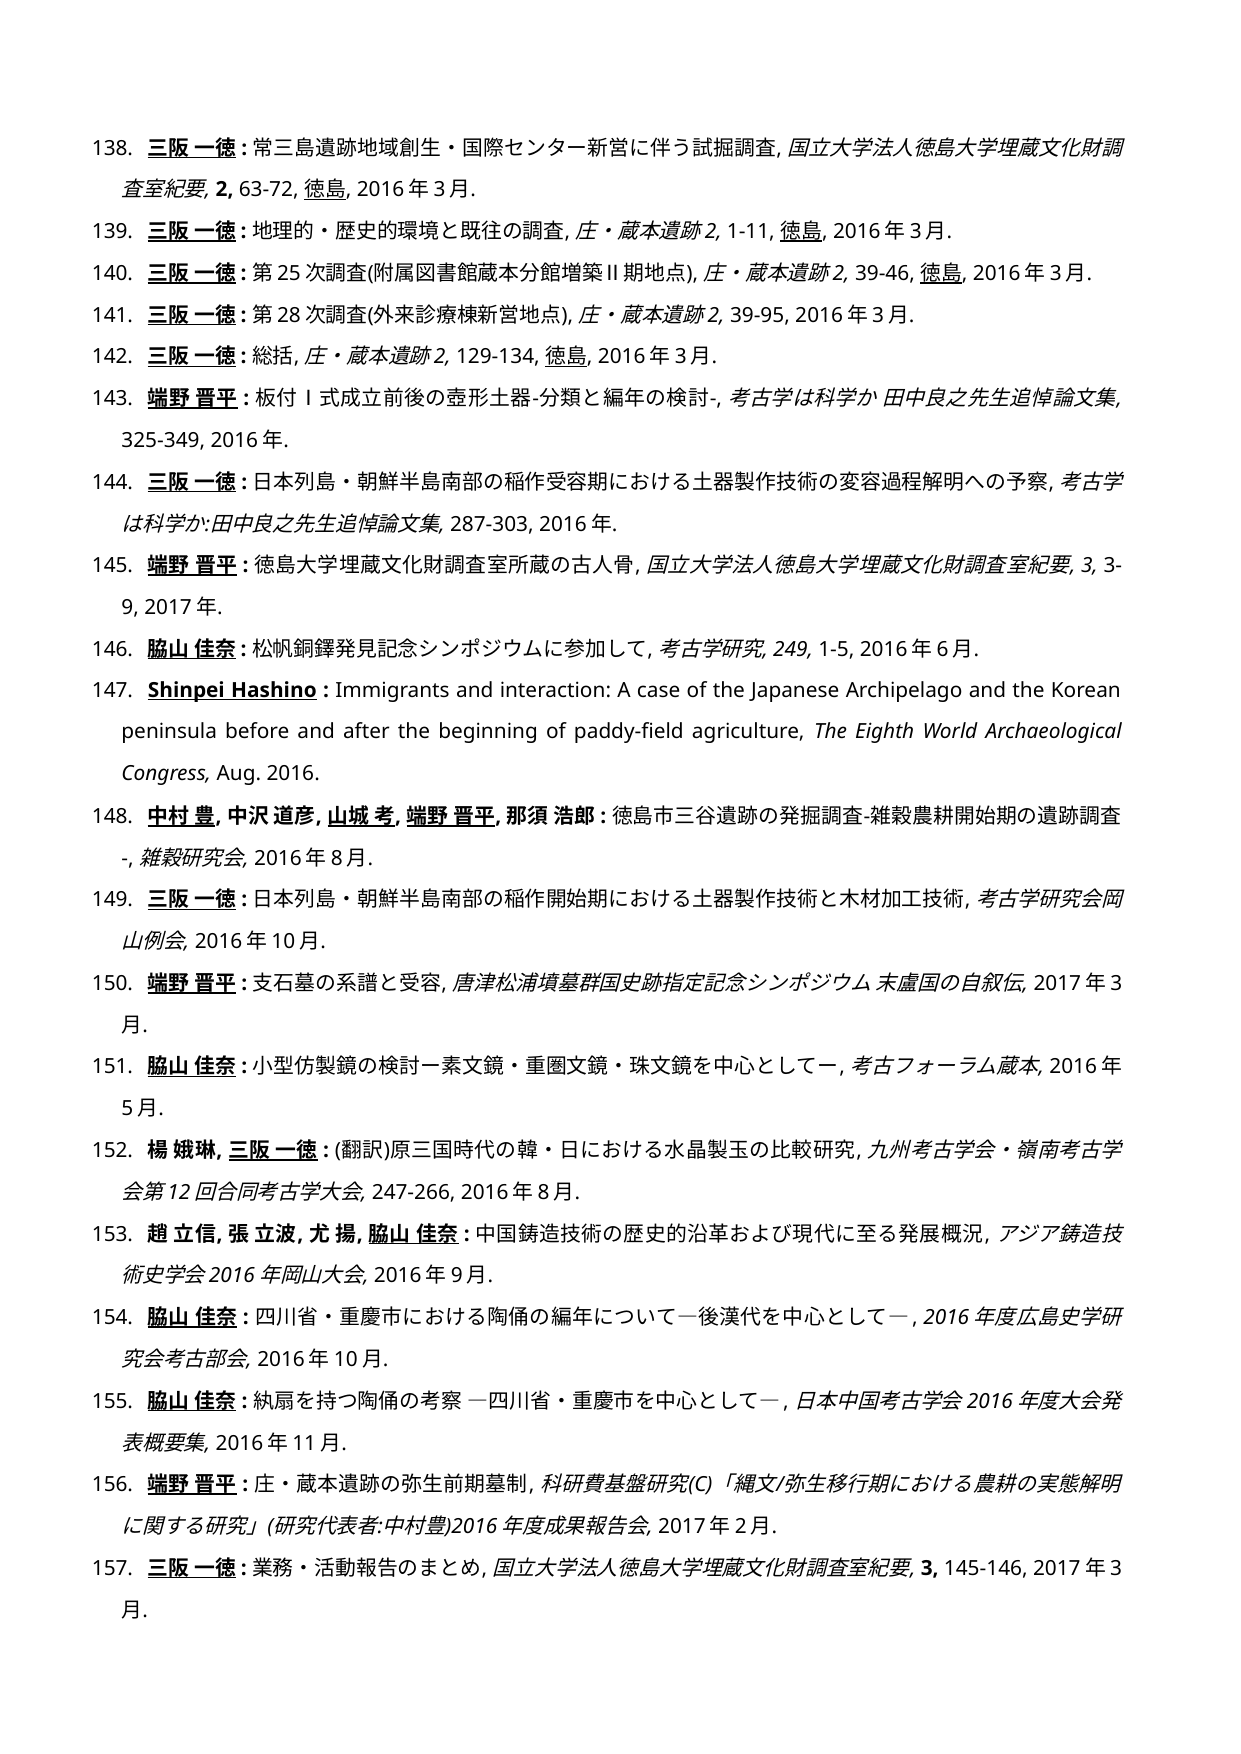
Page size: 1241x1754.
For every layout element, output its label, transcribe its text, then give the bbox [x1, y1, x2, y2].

list 三阪 一徳 : 日本列島・朝鮮半島南部の稲作開始期における土器製作技術と木材加工技術, 考古学研究会岡山例会, 2016年10月. [92, 877, 1122, 961]
list 三阪 一徳 : 第28次調査(外来診療棟新営地点), 庄・蔵本遺跡2, 39-95, 2016年3月. [92, 292, 1122, 334]
list 脇山 佳奈 : 四川省・重慶市における陶俑の編年について―後漢代を中心として―, 2016年度広島史学研究会考古部会, 2016年10月. [92, 1295, 1122, 1378]
list 端野 晋平 : 板付Ⅰ式成立前後の壺形土器-分類と編年の検討-, 考古学は科学か 田中良之先生追悼論文集, 325-349, 2016年. [92, 376, 1122, 459]
list Shinpei Hashino : Immigrants and interaction: A case of the Japanese Archipelago and the Korean peninsula before and after the beginning of paddy-field agriculture, The Eighth World Archaeological Congress, Aug. 2016. [92, 668, 1122, 793]
list 中村 豊, 中沢 道彦, 山城 考, 端野 晋平, 那須 浩郎 : 徳島市三谷遺跡の発掘調査-雑穀農耕開始期の遺跡調査-, 雑穀研究会, 2016年8月. [92, 793, 1122, 877]
list 脇山 佳奈 : 松帆銅鐸発見記念シンポジウムに参加して, 考古学研究, 249, 1-5, 2016年6月. [92, 626, 1122, 668]
list 三阪 一徳 : 日本列島・朝鮮半島南部の稲作受容期における土器製作技術の変容過程解明への予察, 考古学は科学か:田中良之先生追悼論文集, 287-303, 2016年. [92, 459, 1122, 543]
list 趙 立信, 張 立波, 尤 揚, 脇山 佳奈 : 中国鋳造技術の歴史的沿革および現代に至る発展概況, アジア鋳造技術史学会2016年岡山大会, 2016年9月. [92, 1211, 1122, 1295]
list 端野 晋平 : 庄・蔵本遺跡の弥生前期墓制, 科研費基盤研究(C)「縄文/弥生移行期における農耕の実態解明に関する研究」(研究代表者:中村豊)2016年度成果報告会, 2017年2月. [92, 1462, 1122, 1545]
list 三阪 一徳 : 業務・活動報告のまとめ, 国立大学法人徳島大学埋蔵文化財調査室紀要, 3, 145-146, 2017年3月. [92, 1545, 1122, 1629]
list 三阪 一徳 : 総括, 庄・蔵本遺跡2, 129-134, 徳島, 2016年3月. [92, 334, 1122, 376]
list 三阪 一徳 : 第25次調査(附属図書館蔵本分館増築Ⅱ期地点), 庄・蔵本遺跡2, 39-46, 徳島, 2016年3月. [92, 250, 1122, 292]
list 三阪 一徳 : 常三島遺跡地域創生・国際センター新営に伴う試掘調査, 国立大学法人徳島大学埋蔵文化財調査室紀要, 2, 63-72, 徳島, 2016年3月. [92, 125, 1122, 209]
list 端野 晋平 : 徳島大学埋蔵文化財調査室所蔵の古人骨, 国立大学法人徳島大学埋蔵文化財調査室紀要, 3, 3-9, 2017年. [92, 543, 1122, 626]
list 三阪 一徳 : 地理的・歴史的環境と既往の調査, 庄・蔵本遺跡2, 1-11, 徳島, 2016年3月. [92, 209, 1122, 250]
list 端野 晋平 : 支石墓の系譜と受容, 唐津松浦墳墓群国史跡指定記念シンポジウム 末盧国の自叙伝, 2017年3月. [92, 961, 1122, 1044]
list 脇山 佳奈 : 紈扇を持つ陶俑の考察 ―四川省・重慶市を中心として―, 日本中国考古学会2016年度大会発表概要集, 2016年11月. [92, 1378, 1122, 1462]
list 脇山 佳奈 : 小型仿製鏡の検討ー素文鏡・重圏文鏡・珠文鏡を中心としてー, 考古フォーラム蔵本, 2016年5月. [92, 1044, 1122, 1128]
list 楊 娥琳, 三阪 一徳 : (翻訳)原三国時代の韓・日における水晶製玉の比較研究, 九州考古学会・嶺南考古学会第12回合同考古学大会, 247-266, 2016年8月. [92, 1128, 1122, 1211]
